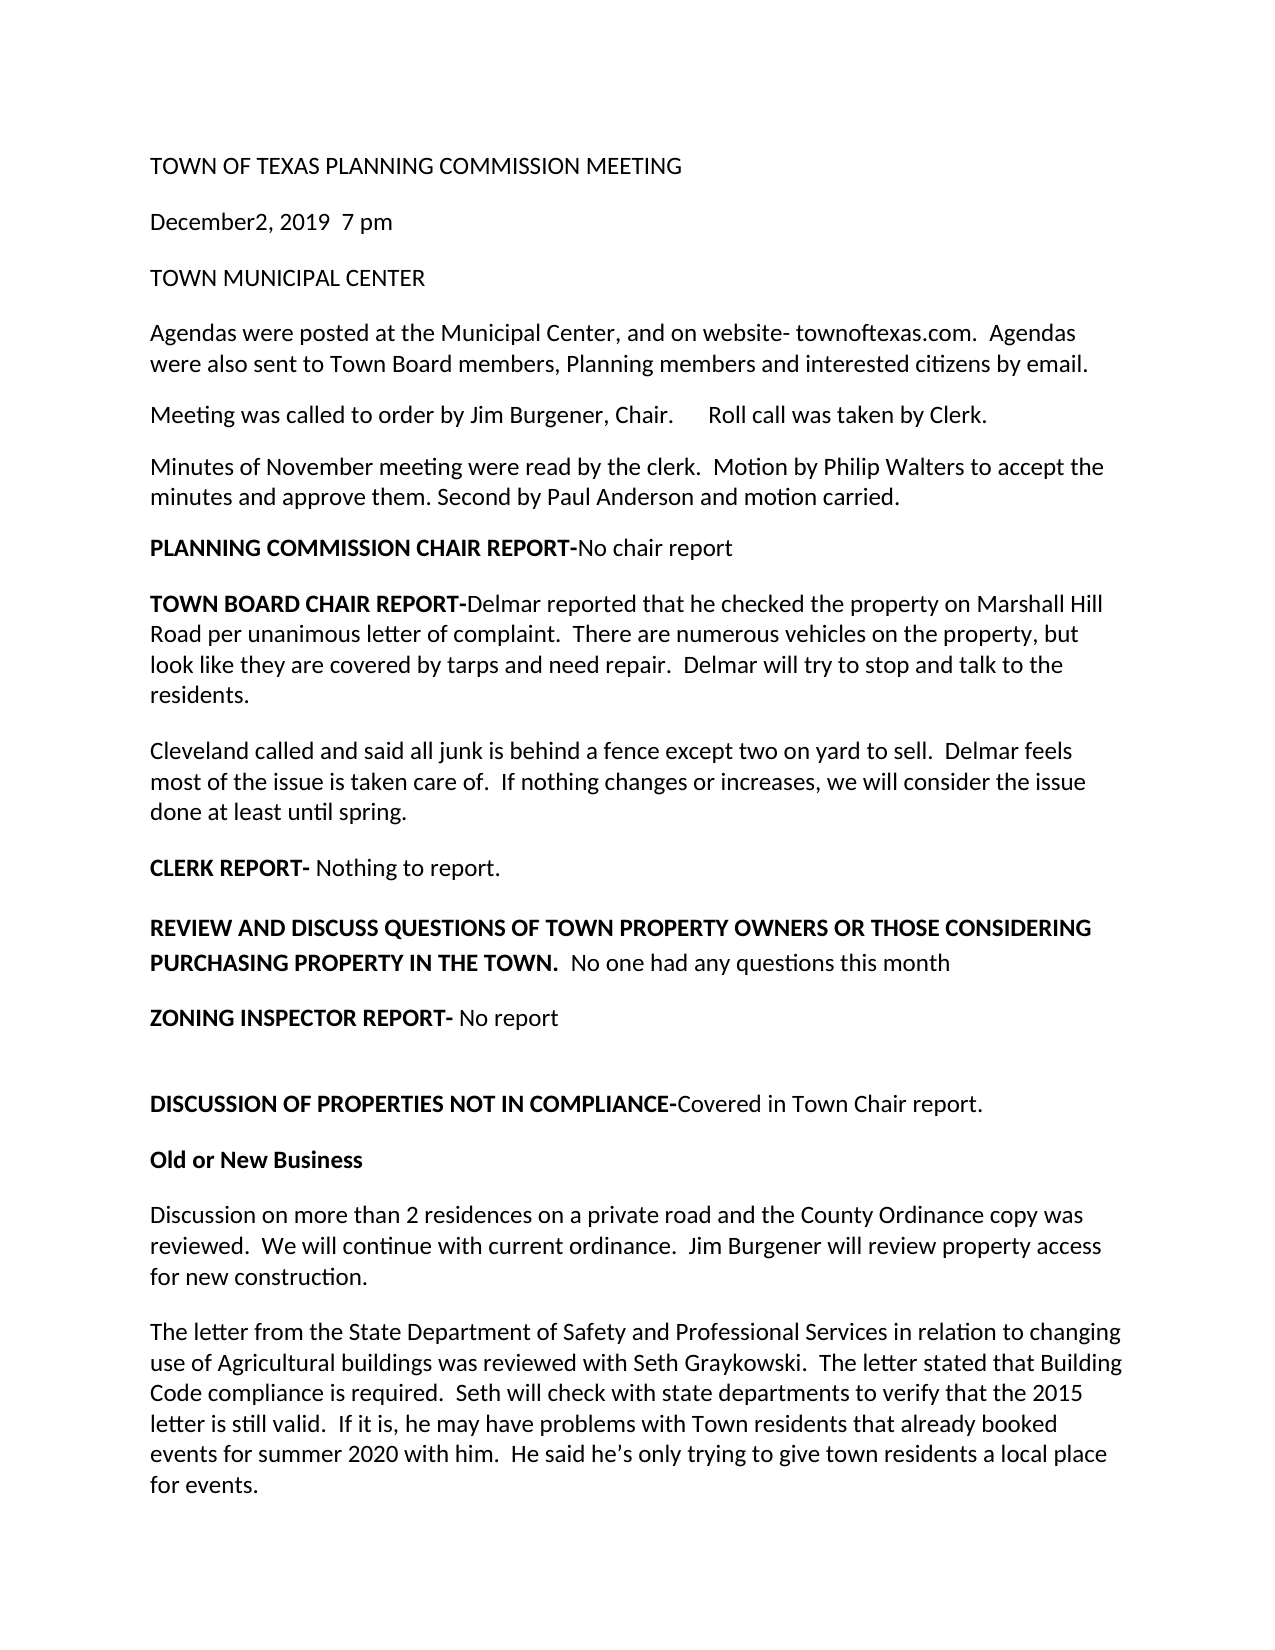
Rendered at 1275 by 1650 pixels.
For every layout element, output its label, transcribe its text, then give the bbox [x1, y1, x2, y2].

text PLANNING COMMISSION CHAIR REPORT-No chair report [150, 533, 1125, 563]
text REVIEW AND DISCUSS QUESTIONS OF TOWN PROPERTY OWNERS OR THOSE CONSIDERING PURCHASING PROPERTY IN THE TOWN. No one had any questions this month [150, 912, 1125, 977]
text CLERK REPORT- Nothing to report. [150, 852, 1125, 882]
text ZONING INSPECTOR REPORT- No report [150, 1003, 1125, 1033]
text The letter from the State Department of Safety and Professional Services in relation to changing use of Agricultural buildings was reviewed with Seth Graykowski. The letter stated that Building Code compliance is required. Seth will check with state departments to verify that the 2015 letter is still valid. If it is, he may have problems with Town residents that already booked events for summer 2020 with him. He said he’s only trying to give town residents a local place for events. [150, 1316, 1125, 1499]
text TOWN MUNICIPAL CENTER [150, 262, 1125, 292]
text DISCUSSION OF PROPERTIES NOT IN COMPLIANCE-Covered in Town Chair report. [150, 1089, 1125, 1119]
text Cleveland called and said all junk is behind a fence except two on yard to sell. Delmar feels most of the issue is taken care of. If nothing changes or increases, we will consider the issue done at least until spring. [150, 735, 1125, 827]
text Old or New Business [150, 1144, 1125, 1175]
text Minutes of November meeting were read by the clerk. Motion by Philip Walters to accept the minutes and approve them. Second by Paul Anderson and motion carried. [150, 451, 1125, 512]
text Discussion on more than 2 residences on a private road and the County Ordinance copy was reviewed. We will continue with current ordinance. Jim Burgener will review property access for new construction. [150, 1200, 1125, 1291]
text December2, 2019 7 pm [150, 206, 1125, 236]
text TOWN BOARD CHAIR REPORT-Delmar reported that he checked the property on Marshall Hill Road per unanimous letter of complaint. There are numerous vehicles on the property, but look like they are covered by tarps and need repair. Delmar will try to stop and talk to the residents. [150, 588, 1125, 710]
text Meeting was called to order by Jim Burgener, Chair. Roll call was taken by Clerk. [150, 399, 1125, 430]
text TOWN OF TEXAS PLANNING COMMISSION MEETING [150, 150, 1125, 181]
text Agendas were posted at the Municipal Center, and on website- townoftexas.com. Agendas were also sent to Town Board members, Planning members and interested citizens by email. [150, 317, 1125, 378]
